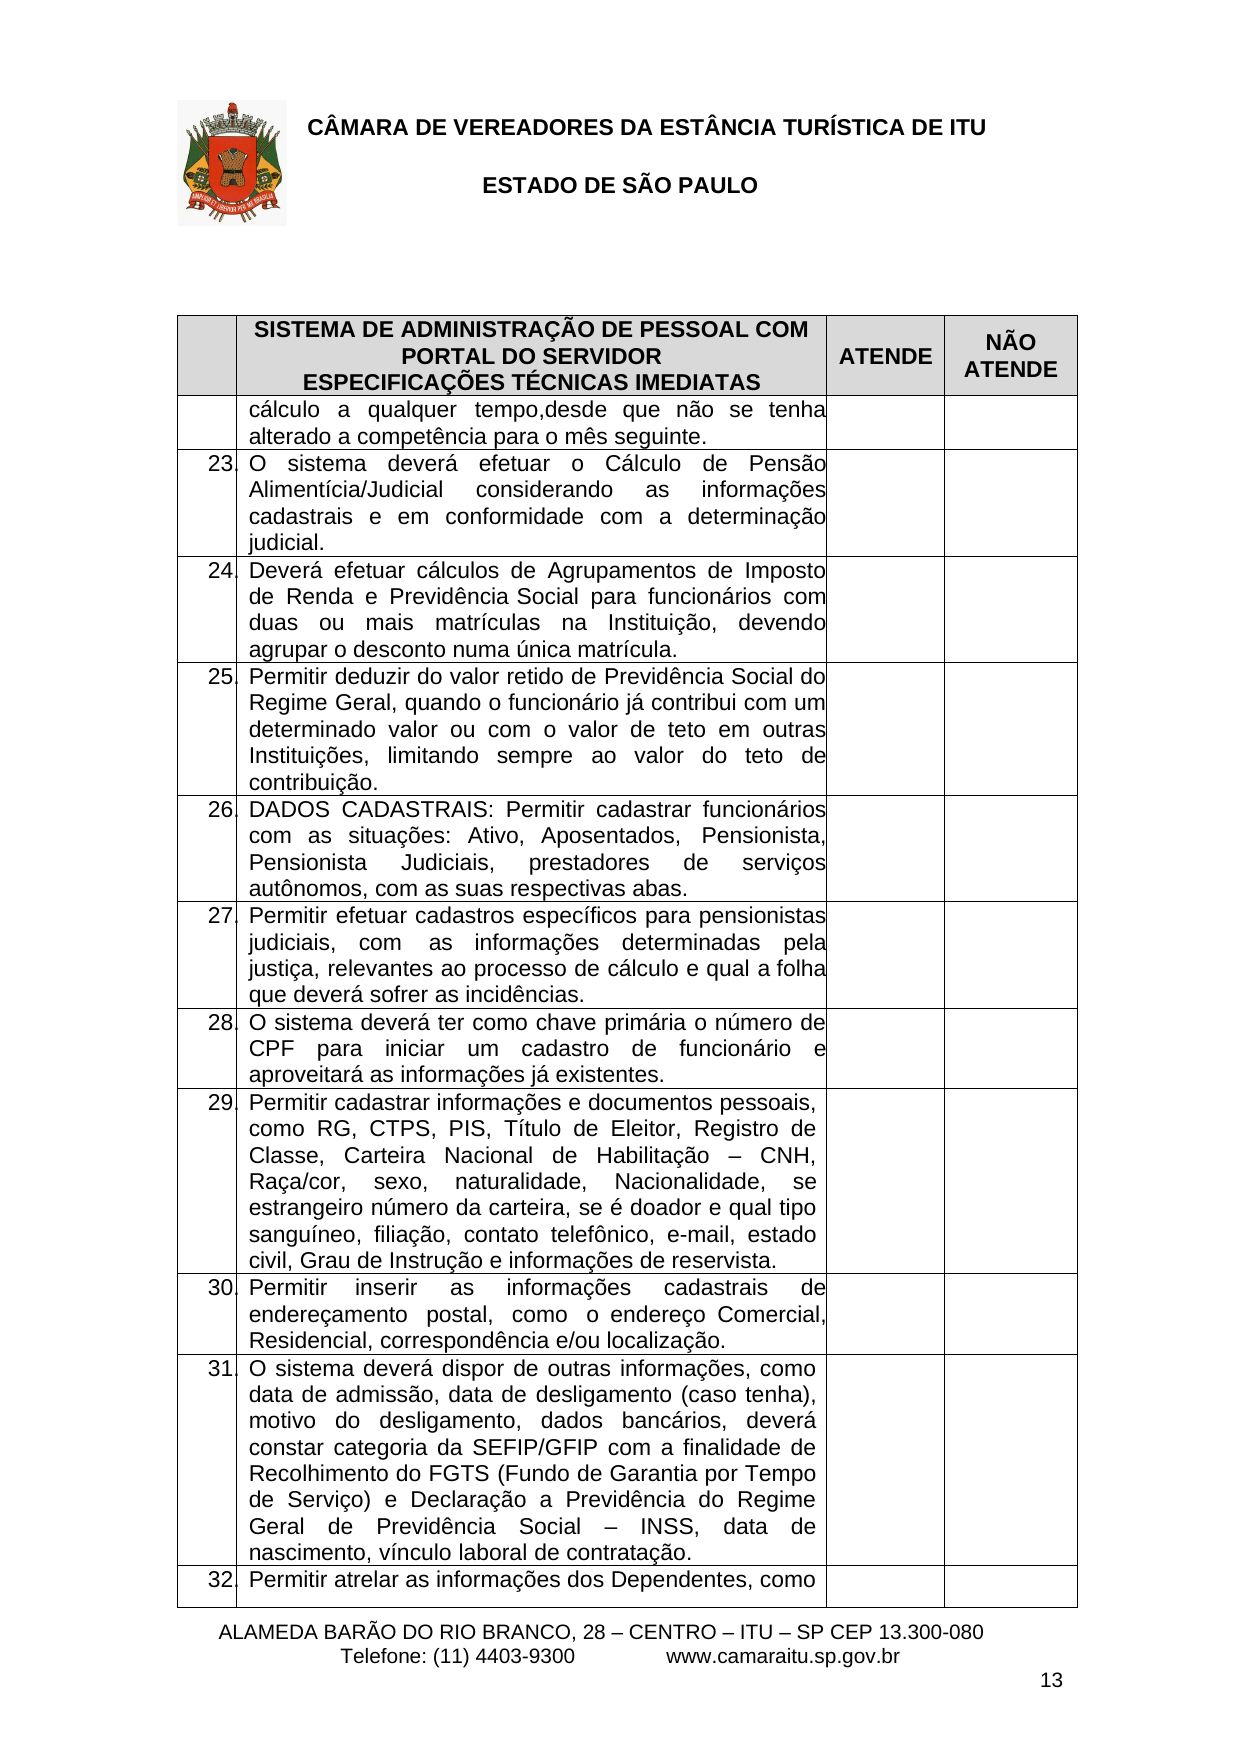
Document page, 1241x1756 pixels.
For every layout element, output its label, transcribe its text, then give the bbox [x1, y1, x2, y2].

table_cell Permitir deduzir do valor retido de Previdência Social do Regime Geral, quando o funcionário já contribui com um determinado valor ou com o valor de teto em outras Instituições, limitando sempre ao valor do teto de contribuição. [237, 663, 826, 795]
table_cell [945, 902, 1077, 1008]
table_cell DADOS CADASTRAIS: Permitir cadastrar funcionários com as situações: Ativo, Aposentados, Pensionista, Pensionista Judiciais, prestadores de serviços autônomos, com as suas respectivas abas. [237, 796, 826, 901]
table_cell [827, 663, 944, 795]
table_cell [178, 450, 236, 556]
table_cell [945, 396, 1077, 449]
table_header NÃO ATENDE [945, 316, 1077, 395]
table_cell [178, 663, 236, 795]
table_cell [945, 1089, 1077, 1273]
table_cell [945, 796, 1077, 901]
table_cell [945, 1274, 1077, 1353]
table_cell [945, 1566, 1077, 1607]
table_cell [178, 902, 236, 1008]
table_cell [945, 450, 1077, 556]
table_cell [827, 1009, 944, 1088]
table_cell [178, 1089, 236, 1273]
table_cell [178, 1355, 236, 1565]
table_cell [178, 557, 236, 662]
table_header SISTEMA DE ADMINISTRAÇÃO DE PESSOAL COM PORTAL DO SERVIDOR ESPECIFICAÇÕES TÉCNICAS IMEDIATAS [237, 316, 826, 395]
table_cell O sistema deverá efetuar o Cálculo de Pensão Alimentícia/Judicial considerando as informações cadastrais e em conformidade com a determinação judicial. [237, 450, 826, 556]
table_cell [827, 396, 944, 449]
table_cell O sistema deverá ter como chave primária o número de CPF para iniciar um cadastro de funcionário e aproveitará as informações já existentes. [237, 1009, 826, 1088]
table_cell Permitir efetuar cadastros específicos para pensionistas judiciais, com as informações determinadas pela justiça, relevantes ao processo de cálculo e qual a folha que deverá sofrer as incidências. [237, 902, 826, 1008]
table_cell [827, 557, 944, 662]
table_cell [178, 396, 236, 449]
table_cell [178, 1566, 236, 1607]
table_cell [178, 1009, 236, 1088]
table_cell O sistema deverá dispor de outras informações, como data de admissão, data de desligamento (caso tenha), motivo do desligamento, dados bancários, deverá constar categoria da SEFIP/GFIP com a finalidade de Recolhimento do FGTS (Fundo de Garantia por Tempo de Serviço) e Declaração a Previdência do Regime Geral de Previdência Social – INSS, data de nascimento, vínculo laboral de contratação. [237, 1355, 826, 1565]
table_cell [827, 450, 944, 556]
table_cell [178, 1274, 236, 1353]
table_header [178, 316, 236, 395]
table_cell [945, 1009, 1077, 1088]
table_cell [945, 1355, 1077, 1565]
table_cell Deverá efetuar cálculos de Agrupamentos de Imposto de Renda e Previdência Social para funcionários com duas ou mais matrículas na Instituição, devendo agrupar o desconto numa única matrícula. [237, 557, 826, 662]
picture [177, 100, 287, 226]
table_cell [827, 1566, 944, 1607]
table_cell [827, 796, 944, 901]
table_header ATENDE [827, 316, 944, 395]
table_cell [178, 796, 236, 901]
table_cell [945, 663, 1077, 795]
table_cell Permitir inserir as informações cadastrais de endereçamento postal, como o endereço Comercial, Residencial, correspondência e/ou localização. [237, 1274, 826, 1353]
table_cell [827, 1274, 944, 1353]
table_cell [945, 557, 1077, 662]
table_cell [827, 902, 944, 1008]
table_cell Permitir cadastrar informações e documentos pessoais, como RG, CTPS, PIS, Título de Eleitor, Registro de Classe, Carteira Nacional de Habilitação – CNH, Raça/cor, sexo, naturalidade, Nacionalidade, se estrangeiro número da carteira, se é doador e qual tipo sanguíneo, filiação, contato telefônico, e-mail, estado civil, Grau de Instrução e informações de reservista. [237, 1089, 826, 1273]
table_cell Permitir efetuar o Cancelamento de todos os tipos de cálculo a qualquer tempo,desde que não se tenha alterado a competência para o mês seguinte. [237, 396, 826, 449]
table_cell [827, 1089, 944, 1273]
table_cell [827, 1355, 944, 1565]
